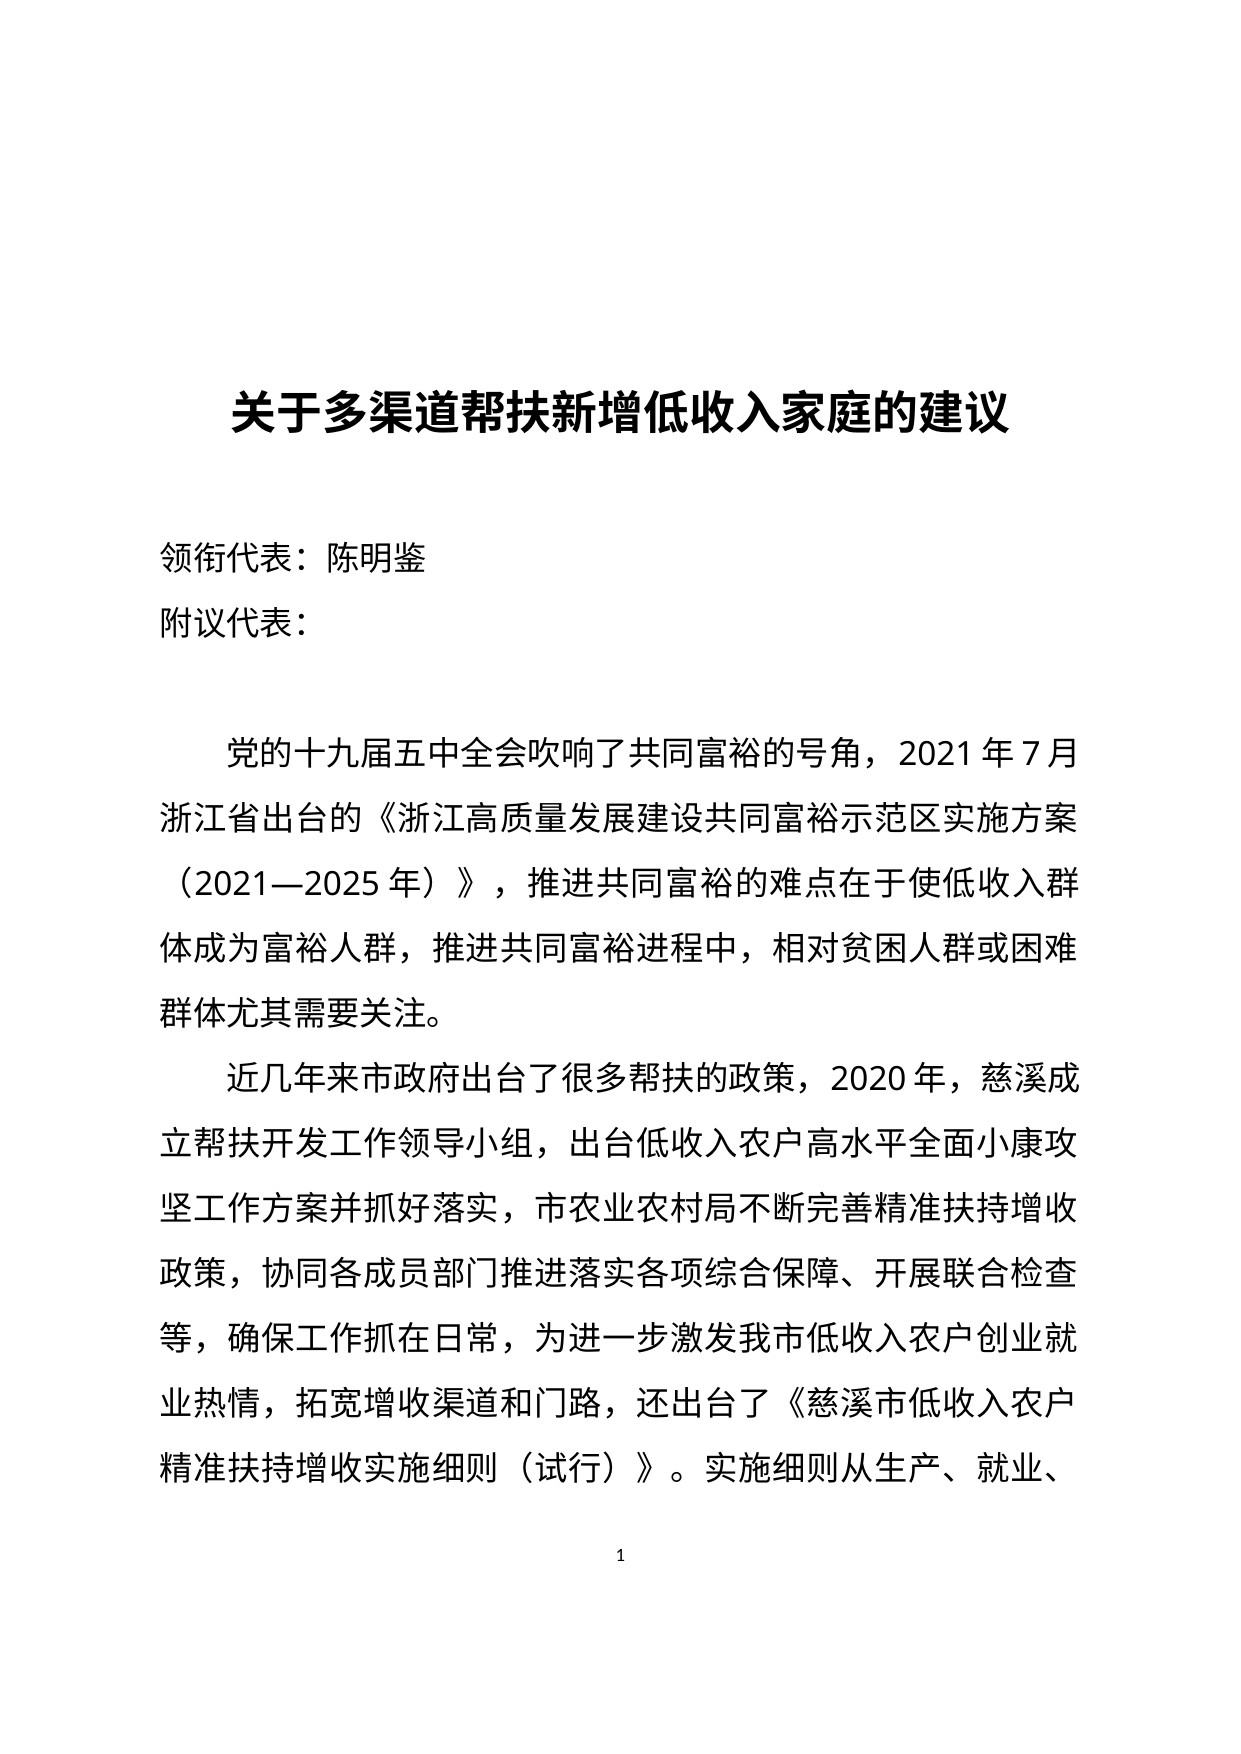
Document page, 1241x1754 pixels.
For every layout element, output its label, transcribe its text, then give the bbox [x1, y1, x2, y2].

text 附议代表： [159, 588, 1081, 653]
text 关于多渠道帮扶新增低收入家庭的建议 [159, 361, 1081, 458]
text 党的十九届五中全会吹响了共同富裕的号角，2021年7月浙江省出台的《浙江高质量发展建设共同富裕示范区实施方案（2021—2025年）》，推进共同富裕的难点在于使低收入群体成为富裕人群，推进共同富裕进程中，相对贫困人群或困难群体尤其需要关注。 [159, 718, 1081, 1043]
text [159, 1043, 1081, 1498]
text 领衔代表：陈明鉴 [159, 523, 1081, 588]
